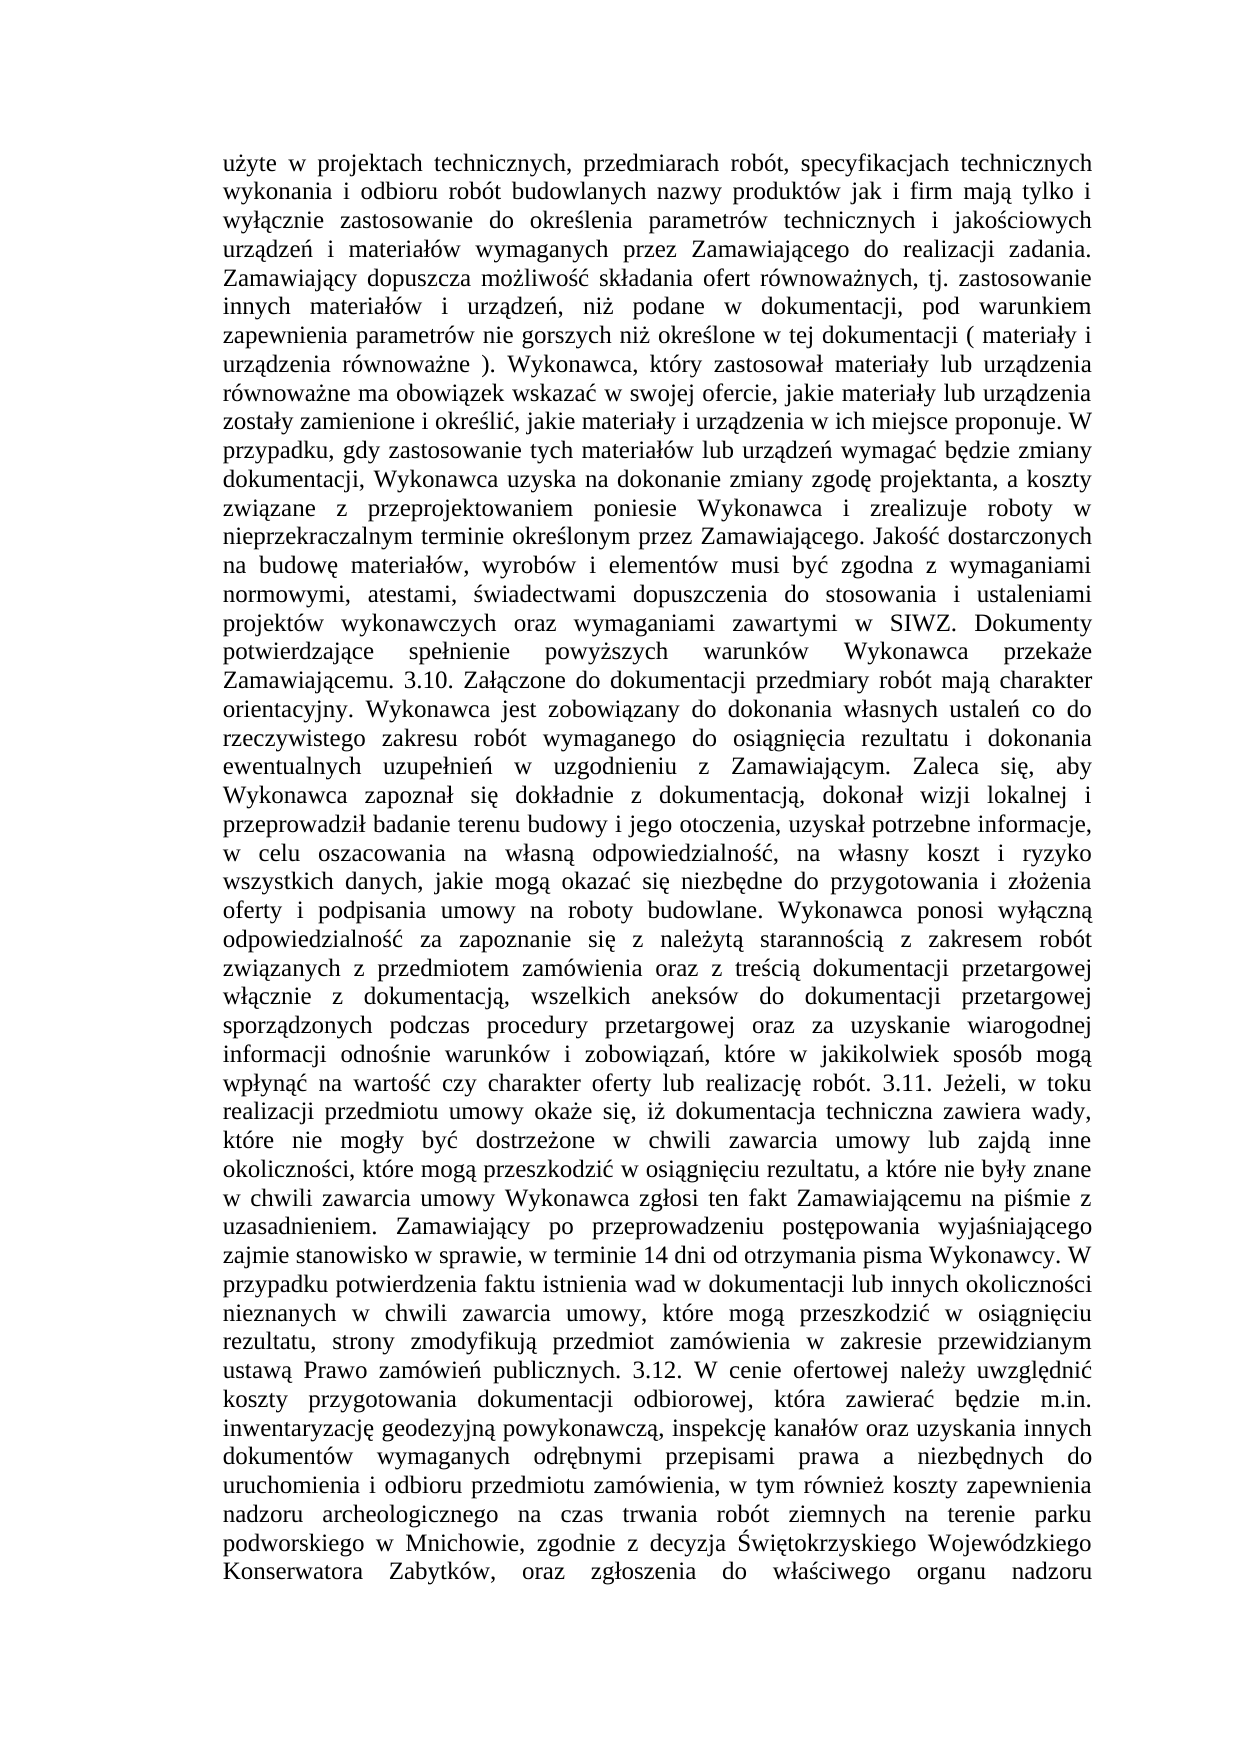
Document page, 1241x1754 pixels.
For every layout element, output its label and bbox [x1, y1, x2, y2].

list [185, 148, 1093, 1585]
